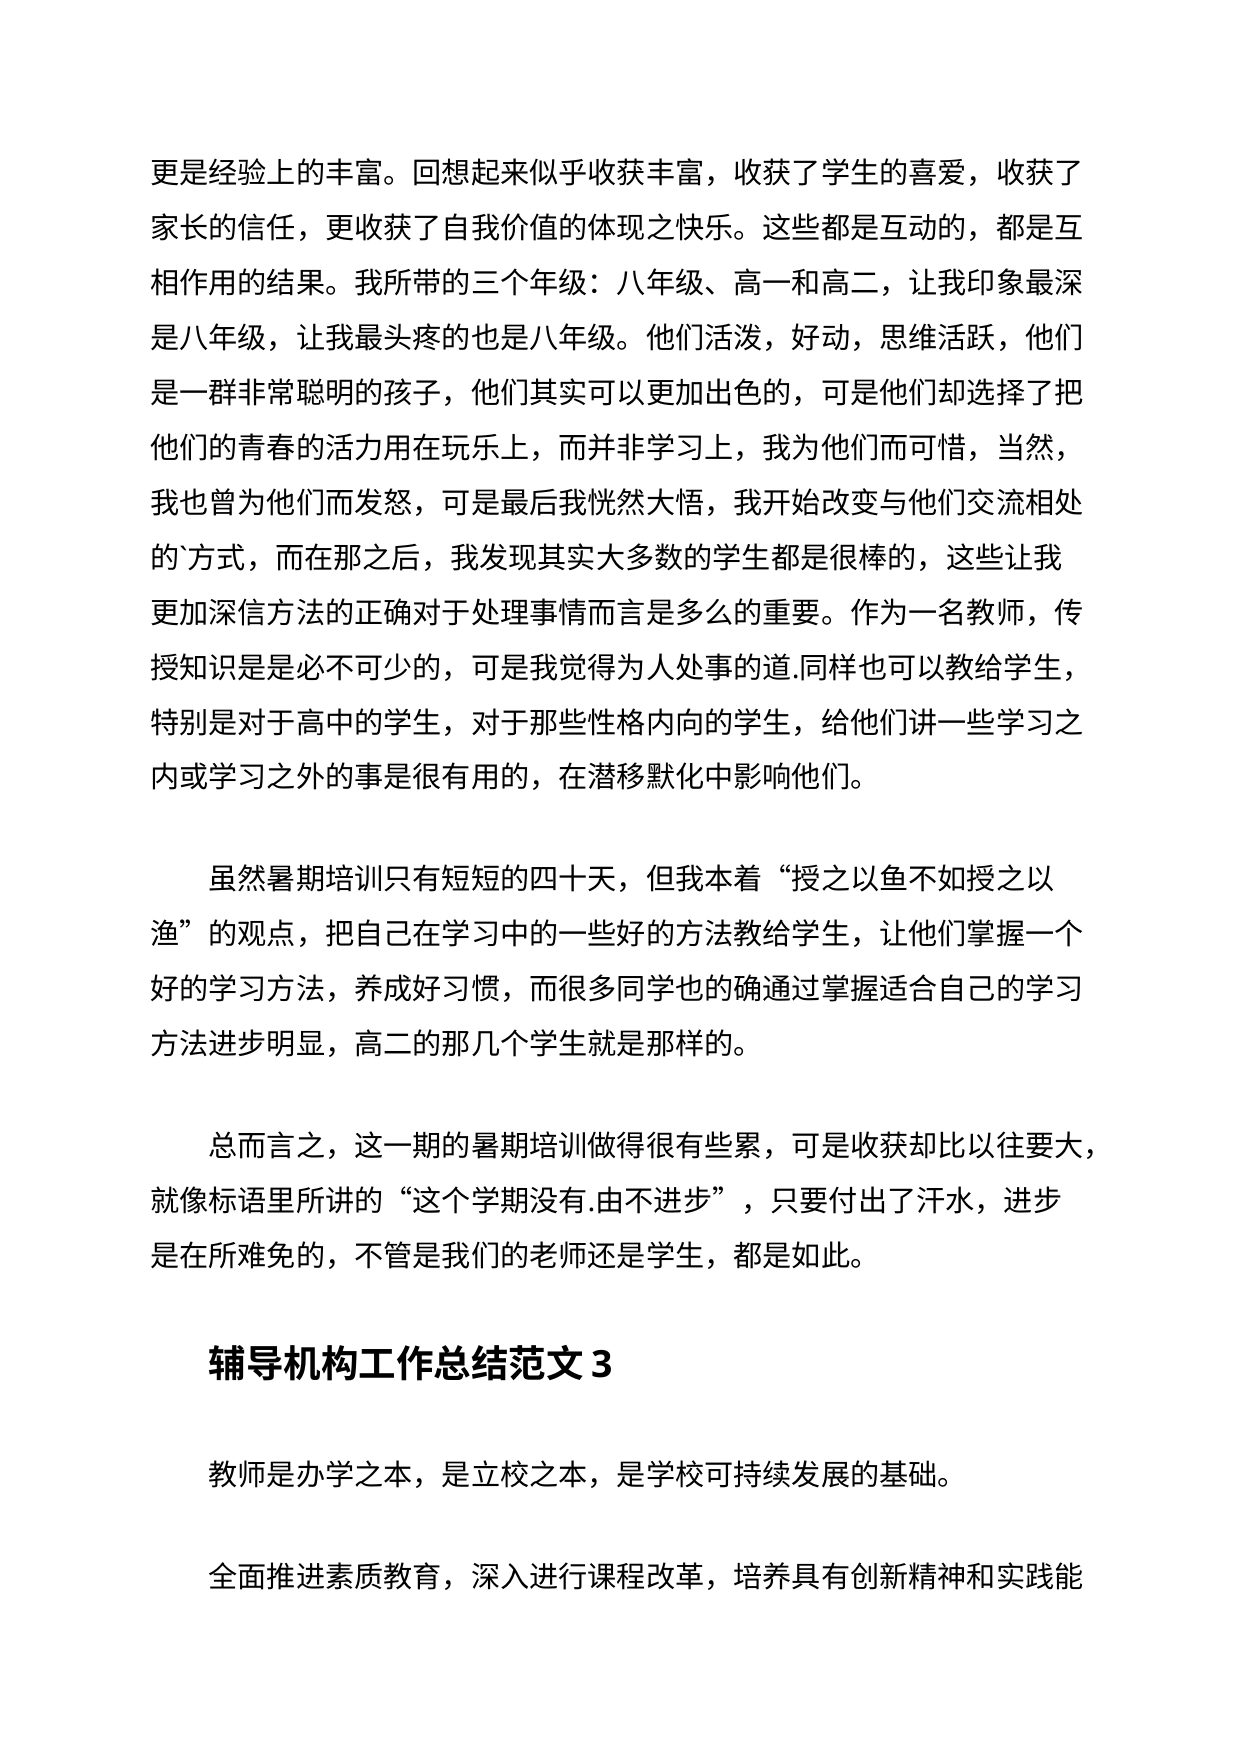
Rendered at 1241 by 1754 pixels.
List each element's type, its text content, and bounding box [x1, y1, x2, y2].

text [150, 150, 1090, 796]
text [150, 1553, 1090, 1596]
text 总而言之，这一期的暑期培训做得很有些累，可是收获却比以往要大，就像标语里所讲的“这个学期没有.由不进步”，只要付出了汗水，进步是在所难免的，不管是我们的老师还是学生，都是如此。 [150, 1122, 1090, 1274]
text 虽然暑期培训只有短短的四十天，但我本着“授之以鱼不如授之以渔”的观点，把自己在学习中的一些好的方法教给学生，让他们掌握一个好的学习方法，养成好习惯，而很多同学也的确通过掌握适合自己的学习方法进步明显，高二的那几个学生就是那样的。 [150, 856, 1090, 1063]
text 辅导机构工作总结范文3 [150, 1334, 1090, 1388]
text 教师是办学之本，是立校之本，是学校可持续发展的基础。 [150, 1452, 1090, 1494]
